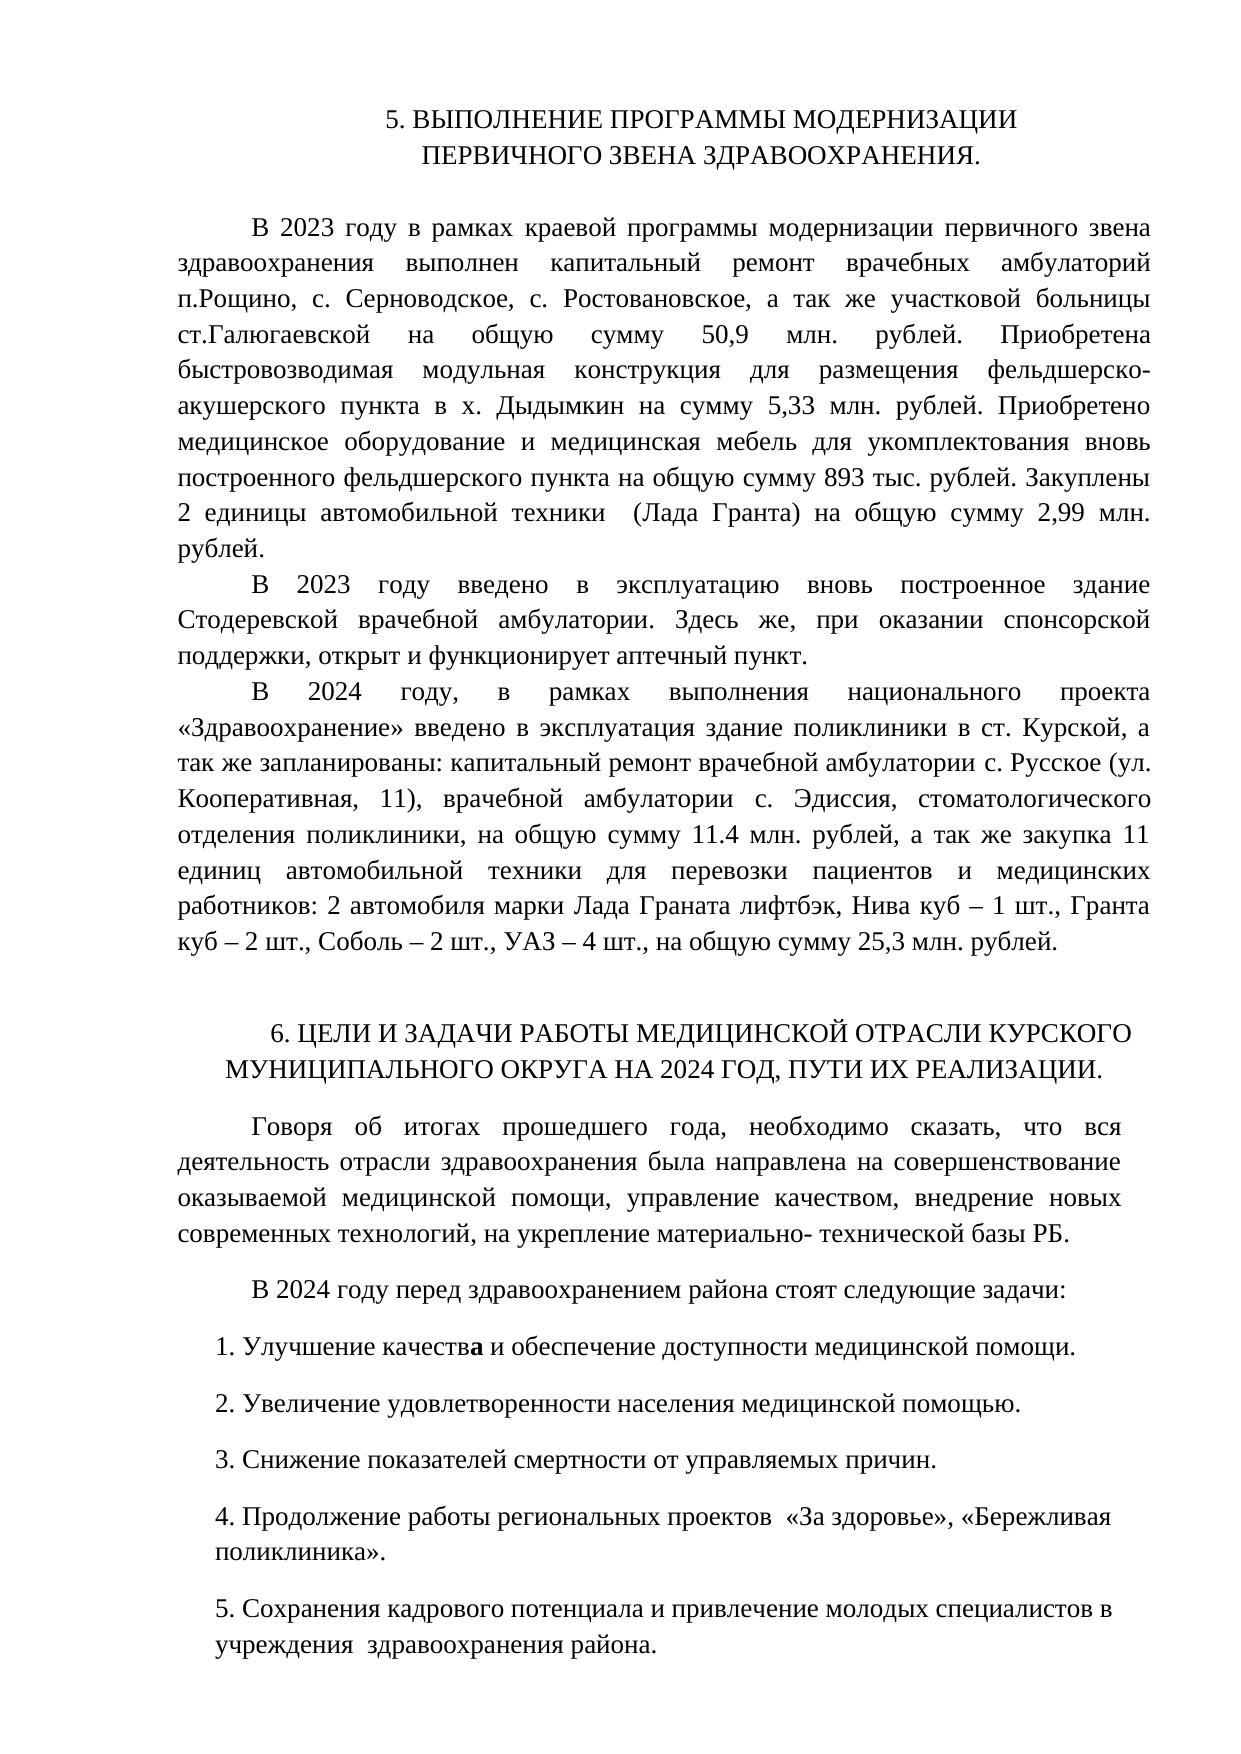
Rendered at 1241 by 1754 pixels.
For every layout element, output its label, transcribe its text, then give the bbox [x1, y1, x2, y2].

text ПЕРВИЧНОГО ЗВЕНА ЗДРАВООХРАНЕНИЯ. [177, 139, 1152, 170]
text 4. Продолжение работы региональных проектов «За здоровье», «Бережливая поликлиника». [215, 1500, 1152, 1567]
text 5. Сохранения кадрового потенциала и привлечение молодых специалистов в учреждения здравоохранения района. [215, 1592, 1152, 1659]
text В 2024 году перед здравоохранением района стоят следующие задачи: [177, 1273, 1122, 1305]
text В 2023 году в рамках краевой программы модернизации первичного звена здравоохранения выполнен капитальный ремонт врачебных амбулаторий п.Рощино, с. Серноводское, с. Ростовановское, а так же участковой больницы ст.Галюгаевской на общую сумму 50,9 млн. рублей. Приобретена быстровозводимая модульная конструкция для размещения фельдшерско-акушерского пункта в х. Дыдымкин на сумму 5,33 млн. рублей. Приобретено медицинское оборудование и медицинская мебель для укомплектования вновь построенного фельдшерского пункта на общую сумму 893 тыс. рублей. Закуплены 2 единицы автомобильной техники (Лада Гранта) на общую сумму 2,99 млн. рублей. [177, 211, 1152, 563]
text В 2024 году, в рамках выполнения национального проекта «Здравоохранение» введено в эксплуатация здание поликлиники в ст. Курской, а так же запланированы: капитальный ремонт врачебной амбулатории c. Русское (ул. Кооперативная, 11), врачебной амбулатории c. Эдиссия, стоматологического отделения поликлиники, на общую сумму 11.4 млн. рублей, а так же закупка 11 единиц автомобильной техники для перевозки пациентов и медицинских работников: 2 автомобиля марки Лада Граната лифтбэк, Нива куб – 1 шт., Гранта куб – 2 шт., Соболь – 2 шт., УАЗ – 4 шт., на общую сумму 25,3 млн. рублей. [177, 675, 1152, 956]
text 3. Снижение показателей смертности от управляемых причин. [215, 1443, 1152, 1474]
text 2. Увеличение удовлетворенности населения медицинской помощью. [215, 1387, 1152, 1418]
text 5. ВЫПОЛНЕНИЕ ПРОГРАММЫ МОДЕРНИЗАЦИИ [177, 103, 1152, 134]
text В 2023 году введено в эксплуатацию вновь построенное здание Стодеревской врачебной амбулатории. Здесь же, при оказании спонсорской поддержки, открыт и функционирует аптечный пункт. [177, 568, 1152, 671]
text Говоря об итогах прошедшего года, необходимо сказать, что вся деятельность отрасли здравоохранения была направлена на совершенствование оказываемой медицинской помощи, управление качеством, внедрение новых современных технологий, на укрепление материально- технической базы РБ. [177, 1110, 1122, 1248]
text 1. Улучшение качества и обеспечение доступности медицинской помощи. [215, 1330, 1152, 1361]
text 6. ЦЕЛИ И ЗАДАЧИ РАБОТЫ МЕДИЦИНСКОЙ ОТРАСЛИ КУРСКОГО МУНИЦИПАЛЬНОГО ОКРУГА НА 2024 ГОД, ПУТИ ИХ РЕАЛИЗАЦИИ. [177, 1017, 1152, 1084]
